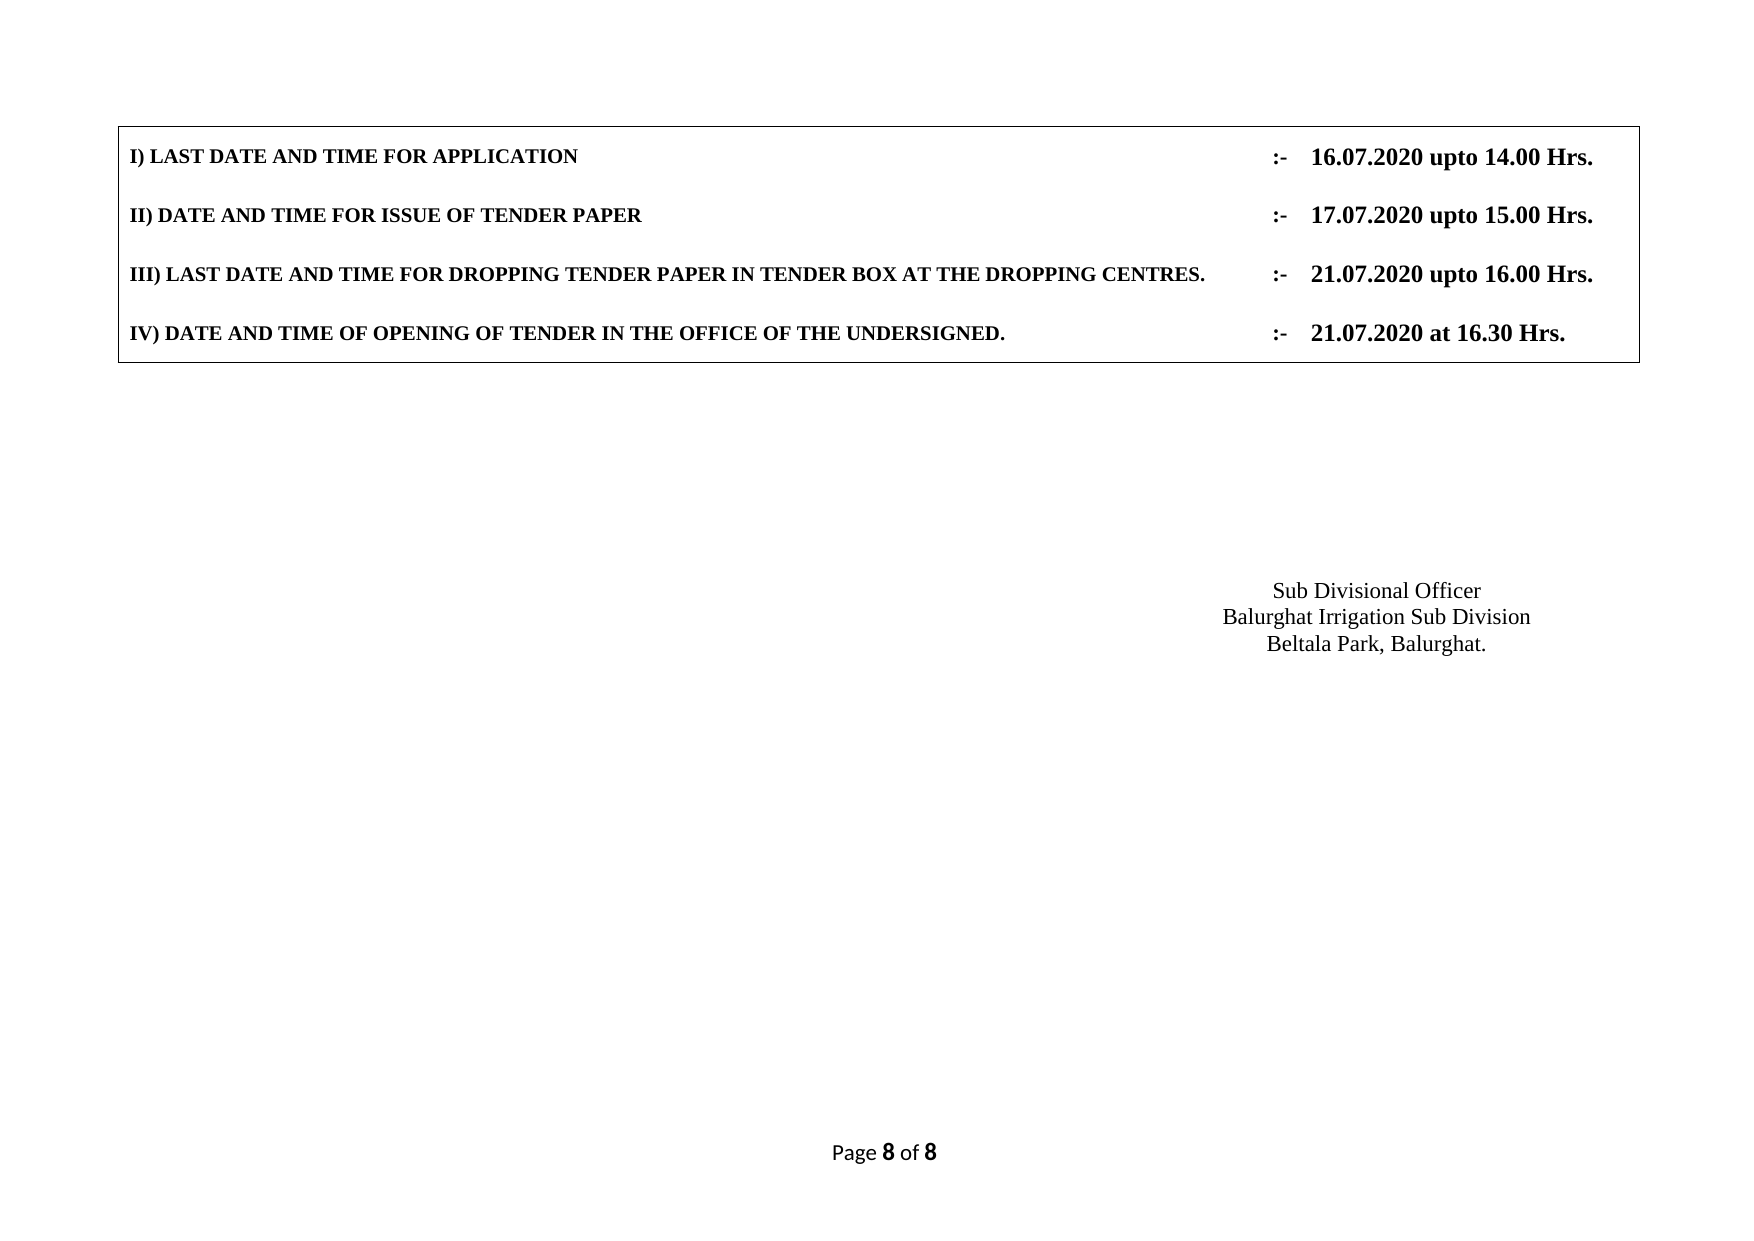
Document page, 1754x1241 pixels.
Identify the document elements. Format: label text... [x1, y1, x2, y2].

table_cell II) DATE AND TIME FOR ISSUE OF TENDER PAPER [119, 185, 1255, 244]
table_cell 21.07.2020 at 16.30 Hrs. [1299, 303, 1639, 362]
table_cell 21.07.2020 upto 16.00 Hrs. [1299, 244, 1639, 303]
table_header 16.07.2020 upto 14.00 Hrs. [1299, 127, 1639, 185]
table_cell III) LAST DATE AND TIME FOR DROPPING TENDER PAPER IN TENDER BOX AT THE DROPPING CENTRES. [119, 244, 1255, 303]
table_header :- [1255, 127, 1299, 185]
table_cell 17.07.2020 upto 15.00 Hrs. [1299, 185, 1639, 244]
table_cell :- [1255, 185, 1299, 244]
table_cell IV) DATE AND TIME OF OPENING OF TENDER IN THE OFFICE OF THE UNDERSIGNED. [119, 303, 1255, 362]
table_header I) LAST DATE AND TIME FOR APPLICATION [119, 127, 1255, 185]
table_cell :- [1255, 244, 1299, 303]
table_cell :- [1255, 303, 1299, 362]
